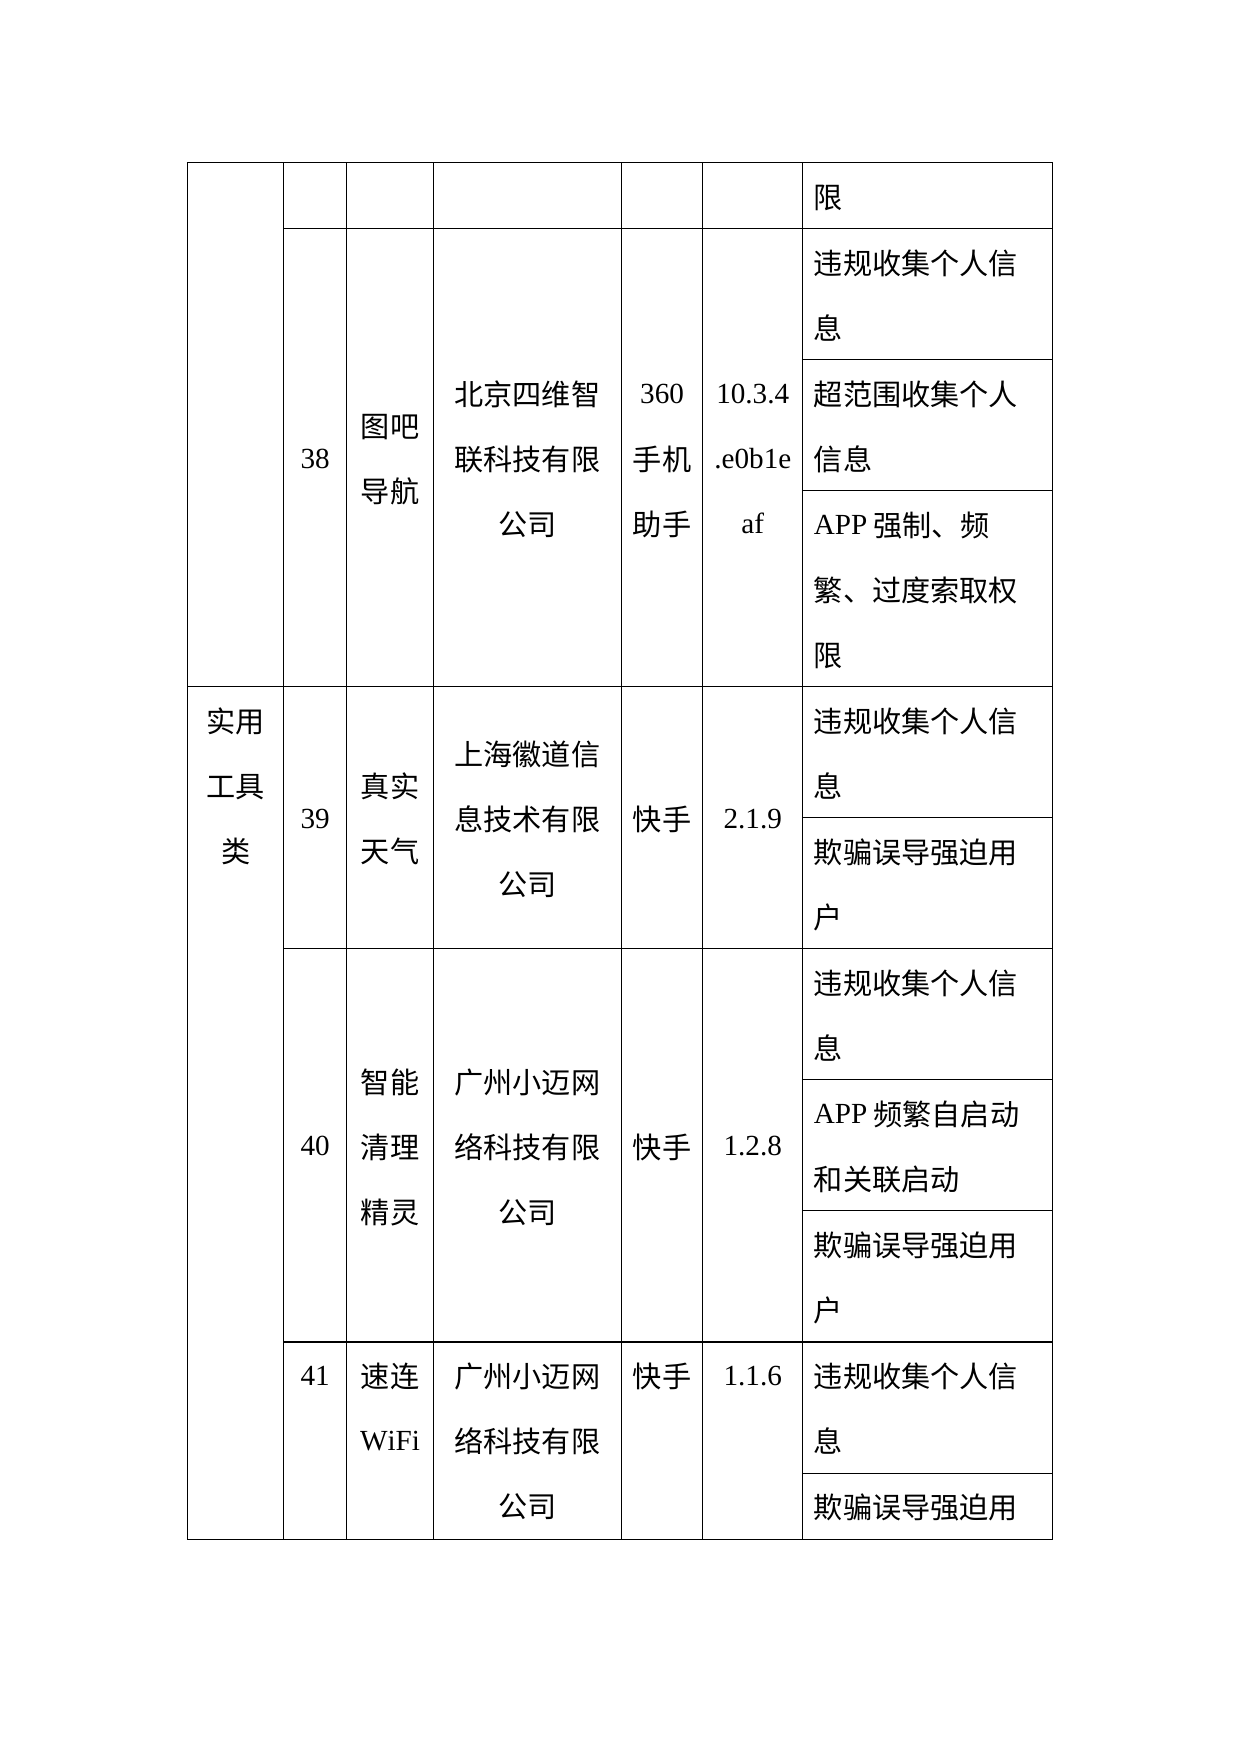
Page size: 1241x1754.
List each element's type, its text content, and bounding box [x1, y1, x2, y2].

table_cell 北京四维智联科技有限公司 [434, 229, 621, 686]
table_cell 图吧导航 [347, 229, 433, 686]
table_cell 超范围收集个人信息 [803, 360, 1052, 490]
table_cell 2.1.9 [703, 687, 802, 948]
table_cell 违规收集个人信息 [803, 687, 1052, 817]
table_cell APP强制、频繁、过度索取权限 [803, 491, 1052, 686]
table_cell 360手机助手 [622, 229, 702, 686]
table_cell 欺骗误导强迫用户 [803, 1474, 1052, 1538]
table_cell APP频繁自启动和关联启动 [803, 1080, 1052, 1210]
table_cell 欺骗误导强迫用户 [803, 818, 1052, 948]
table_cell APP强制、频繁、过度索取权限 [803, 163, 1052, 228]
table_cell 广州小迈网络科技有限公司 [434, 1343, 621, 1538]
table_cell 快手 [622, 1343, 702, 1538]
table_cell 欺骗误导强迫用户 [803, 1211, 1052, 1341]
table_cell 1.1.6 [703, 1343, 802, 1538]
table_cell 智能清理精灵 [347, 949, 433, 1341]
table_cell 快手 [622, 949, 702, 1341]
table_cell 上海徽道信息技术有限公司 [434, 687, 621, 948]
table_cell 违规收集个人信息 [803, 229, 1052, 359]
table_cell 1.2.8 [703, 949, 802, 1341]
table_cell 真实天气 [347, 687, 433, 948]
table_cell 实用工具类 [188, 687, 283, 1538]
table_cell 39 [284, 687, 346, 948]
table_cell 41 [284, 1343, 346, 1538]
table_cell 广州小迈网络科技有限公司 [434, 949, 621, 1341]
table_cell 违规收集个人信息 [803, 949, 1052, 1079]
table_cell 10.3.4.e0b1eaf [703, 229, 802, 686]
table_cell 38 [284, 229, 346, 686]
table_cell 快手 [622, 687, 702, 948]
table_cell 速连WiFi [347, 1343, 433, 1538]
table_cell 40 [284, 949, 346, 1341]
table_cell 违规收集个人信息 [803, 1343, 1052, 1472]
